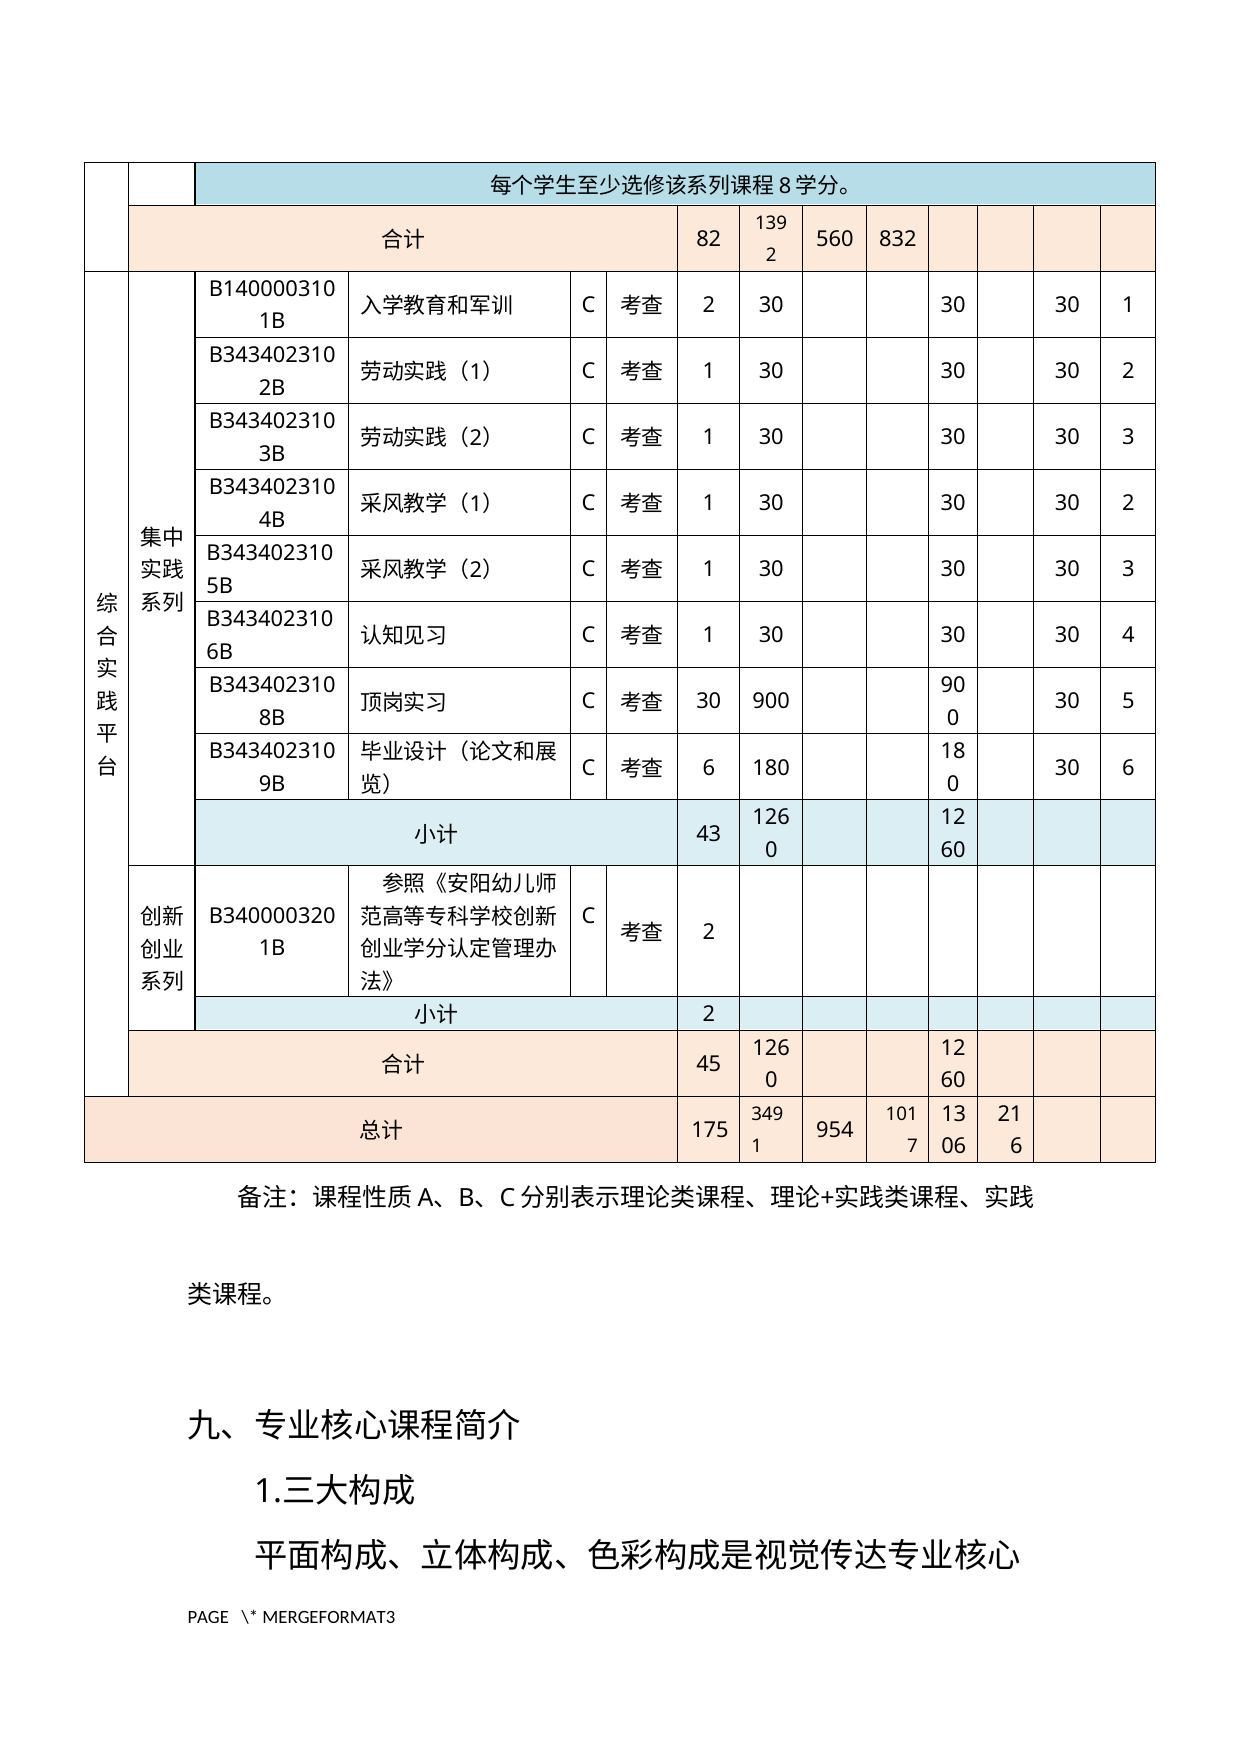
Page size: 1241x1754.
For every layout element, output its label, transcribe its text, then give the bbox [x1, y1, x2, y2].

table_cell [803, 338, 866, 403]
table_cell 综合实践平台 [85, 272, 128, 1096]
table_cell 采风教学（2） [349, 536, 570, 601]
table_cell [1101, 866, 1155, 996]
table_cell 180 [929, 734, 977, 799]
table_cell [1101, 997, 1155, 1029]
table_cell [1101, 206, 1155, 271]
table_cell 参照《安阳幼儿师范高等专科学校创新创业学分认定管理办法》 [349, 866, 570, 996]
table_cell 954 [803, 1097, 866, 1162]
table_cell 2 [1101, 470, 1155, 535]
table_cell B3434023103B [196, 404, 348, 469]
table_cell [803, 470, 866, 535]
table_cell 180 [740, 734, 802, 799]
table_cell 1 [678, 338, 739, 403]
list 专业核心课程简介 [187, 1391, 1053, 1456]
table_cell 45 [678, 1031, 739, 1096]
table_cell 1260 [929, 800, 977, 865]
table_cell B3434023108B [196, 668, 348, 733]
table_cell 小计 [196, 997, 677, 1029]
table_cell 30 [929, 602, 977, 667]
table_cell 2 [1101, 338, 1155, 403]
table_cell B3434023102B [196, 338, 348, 403]
table_cell B3434023104B [196, 470, 348, 535]
table_cell [978, 470, 1033, 535]
table_cell 560 [803, 206, 866, 271]
table_cell 2 [678, 866, 739, 996]
table_cell 1 [678, 404, 739, 469]
table_cell 3491 [740, 1097, 802, 1162]
table_cell 832 [867, 206, 928, 271]
table_cell [867, 338, 928, 403]
table_cell [978, 536, 1033, 601]
table_cell [978, 997, 1033, 1029]
table_cell [1034, 1097, 1100, 1162]
table_cell [740, 866, 802, 996]
table_cell [1034, 1031, 1100, 1096]
table_cell C [571, 866, 606, 996]
table_cell [978, 1031, 1033, 1096]
table_cell 创新创业系列 [129, 866, 194, 1029]
table_cell [929, 866, 977, 996]
table_cell [867, 470, 928, 535]
table_cell 1260 [929, 1031, 977, 1096]
table_cell 30 [740, 404, 802, 469]
table_cell 1 [678, 470, 739, 535]
table_cell C [571, 404, 606, 469]
table_cell C [571, 602, 606, 667]
table_cell C [571, 536, 606, 601]
table_cell [867, 734, 928, 799]
table_cell C [571, 668, 606, 733]
table_cell [803, 997, 866, 1029]
table_cell C [571, 734, 606, 799]
table_cell 30 [1034, 668, 1100, 733]
table_cell 每个学生至少选修该系列课程8学分。 [196, 163, 1155, 204]
table_cell 1 [678, 602, 739, 667]
table_cell 认知见习 [349, 602, 570, 667]
table_cell [1101, 1031, 1155, 1096]
table_cell [978, 668, 1033, 733]
table_cell 30 [1034, 602, 1100, 667]
table_cell B3434023106B [196, 602, 348, 667]
table_cell B3400003201B [196, 866, 348, 996]
table_cell B3434023105B [196, 536, 348, 601]
table_cell [803, 602, 866, 667]
table_cell [867, 997, 928, 1029]
table_cell 1392 [740, 206, 802, 271]
table_cell 2 [678, 997, 739, 1029]
table_cell [803, 734, 866, 799]
table_cell B1400003101B [196, 272, 348, 337]
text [187, 1521, 1053, 1586]
table_cell C [571, 272, 606, 337]
table_cell [1101, 800, 1155, 865]
table_cell 1260 [740, 1031, 802, 1096]
table_cell 3 [1101, 536, 1155, 601]
table_cell 30 [1034, 404, 1100, 469]
table_cell 1306 [929, 1097, 977, 1162]
table_cell 82 [678, 206, 739, 271]
table_cell 考查 [607, 602, 677, 667]
table_cell 总计 [85, 1097, 677, 1162]
table_cell 考查 [607, 404, 677, 469]
table_cell 175 [678, 1097, 739, 1162]
table_cell 30 [929, 338, 977, 403]
table_cell [978, 206, 1033, 271]
table_cell [978, 338, 1033, 403]
table_cell [978, 404, 1033, 469]
table_cell [978, 272, 1033, 337]
table_cell 3 [1101, 404, 1155, 469]
table_cell [1034, 206, 1100, 271]
table_cell [867, 272, 928, 337]
table_cell 5 [1101, 668, 1155, 733]
table_cell 216 [978, 1097, 1033, 1162]
table_cell 30 [929, 272, 977, 337]
table_cell 小计 [196, 800, 677, 865]
table_cell [867, 668, 928, 733]
table_cell 劳动实践（2） [349, 404, 570, 469]
table_cell 30 [929, 404, 977, 469]
table_cell C [571, 338, 606, 403]
table_cell 30 [1034, 338, 1100, 403]
text 备注：课程性质A、B、C分别表示理论类课程、理论+实践类课程、实践类课程。 [187, 1163, 1053, 1325]
table_cell 30 [740, 470, 802, 535]
table_cell [1034, 866, 1100, 996]
table_cell 900 [929, 668, 977, 733]
table_cell 合计 [129, 206, 677, 271]
table_cell 30 [1034, 470, 1100, 535]
table_cell 30 [929, 536, 977, 601]
table_cell 1260 [740, 800, 802, 865]
table_cell [978, 800, 1033, 865]
table_cell 采风教学（1） [349, 470, 570, 535]
table_cell C [571, 470, 606, 535]
table_cell 6 [678, 734, 739, 799]
table_cell 1 [1101, 272, 1155, 337]
table_cell [867, 404, 928, 469]
text 1.三大构成 [187, 1456, 1053, 1521]
table_cell 考查 [607, 338, 677, 403]
table_cell [803, 668, 866, 733]
table_cell [929, 997, 977, 1029]
table_cell [803, 536, 866, 601]
table_cell 6 [1101, 734, 1155, 799]
table_cell 考查 [607, 536, 677, 601]
table_cell B3434023109B [196, 734, 348, 799]
table_cell 入学教育和军训 [349, 272, 570, 337]
table_cell 30 [740, 338, 802, 403]
table_cell 30 [1034, 734, 1100, 799]
table_cell 考查 [607, 734, 677, 799]
table_cell [978, 734, 1033, 799]
table_cell [803, 1031, 866, 1096]
table_cell [929, 206, 977, 271]
table_cell [867, 1031, 928, 1096]
table_cell 1 [678, 536, 739, 601]
table_cell 30 [1034, 272, 1100, 337]
table_cell 1017 [867, 1097, 928, 1162]
table_cell 考查 [607, 272, 677, 337]
table_cell 30 [740, 272, 802, 337]
table_cell [740, 997, 802, 1029]
table_cell 考查 [607, 668, 677, 733]
table_cell [803, 404, 866, 469]
table_cell 43 [678, 800, 739, 865]
table_cell 4 [1101, 602, 1155, 667]
table_cell [803, 800, 866, 865]
table_cell [867, 866, 928, 996]
table_cell [867, 536, 928, 601]
table_cell [803, 272, 866, 337]
table_cell [1034, 800, 1100, 865]
table_cell 30 [1034, 536, 1100, 601]
table_cell 30 [740, 602, 802, 667]
table_cell 30 [929, 470, 977, 535]
table_cell 劳动实践（1） [349, 338, 570, 403]
table_cell 900 [740, 668, 802, 733]
table_cell [1101, 1097, 1155, 1162]
table_cell 30 [678, 668, 739, 733]
table_cell [867, 800, 928, 865]
table_cell 考查 [607, 866, 677, 996]
table_cell [978, 866, 1033, 996]
table_cell 2 [678, 272, 739, 337]
table_cell 30 [740, 536, 802, 601]
table_cell [803, 866, 866, 996]
table_cell 顶岗实习 [349, 668, 570, 733]
table_cell 合计 [129, 1031, 677, 1096]
table_cell 考查 [607, 470, 677, 535]
table_cell [1034, 997, 1100, 1029]
table_cell 集中实践系列 [129, 272, 194, 865]
table_cell [978, 602, 1033, 667]
table_cell 毕业设计（论文和展览） [349, 734, 570, 799]
table_cell [867, 602, 928, 667]
